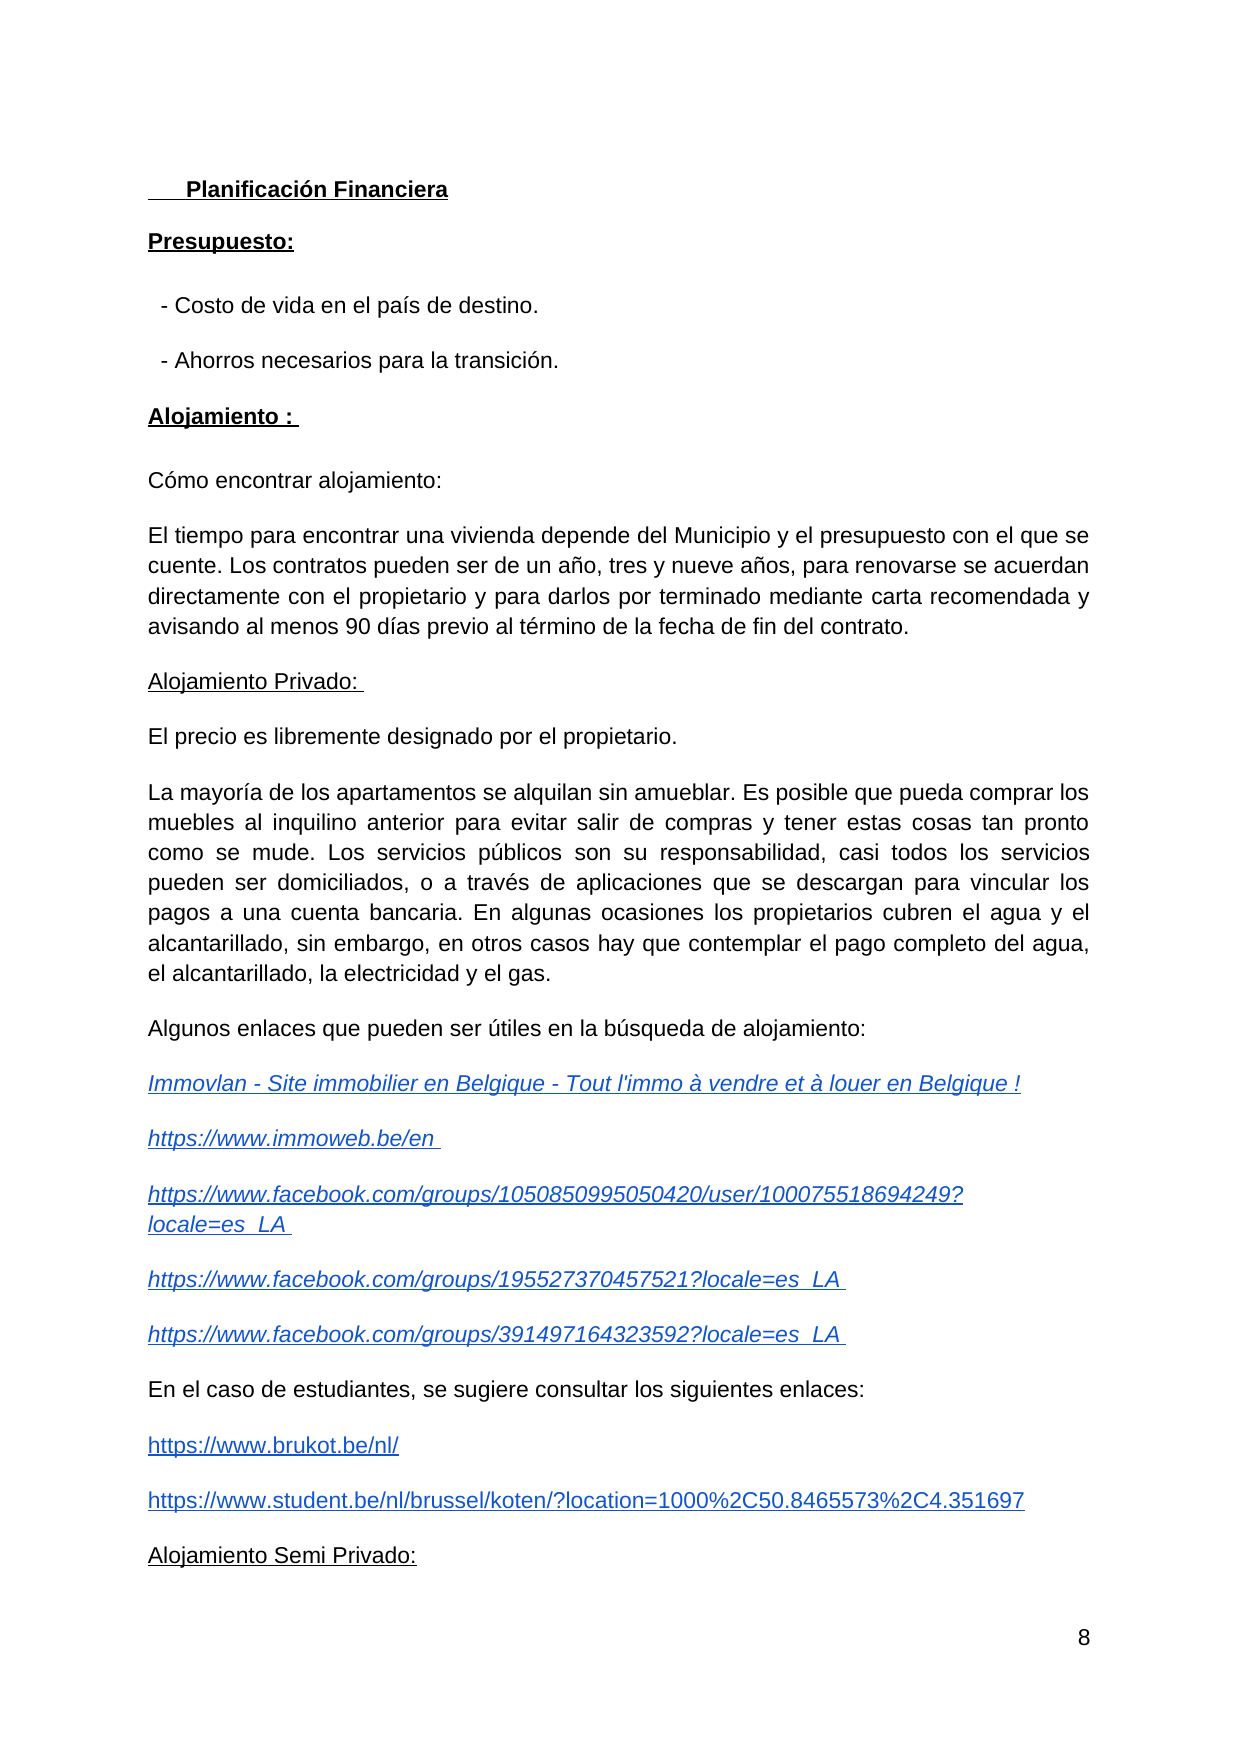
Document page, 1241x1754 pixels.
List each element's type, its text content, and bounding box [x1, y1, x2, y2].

subtitle https://www.facebook.com/groups/1050850995050420/user/100075518694249?locale=es_LA [148, 1181, 1090, 1237]
text - Costo de vida en el país de destino. [148, 292, 1090, 318]
text Cómo encontrar alojamiento: [148, 467, 1090, 493]
text https://www.brukot.be/nl/ [148, 1432, 1090, 1458]
subtitle https://www.immoweb.be/en [148, 1125, 1090, 1152]
subtitle Alojamiento : [148, 403, 1090, 429]
subtitle https://www.facebook.com/groups/195527370457521?locale=es_LA [148, 1266, 1090, 1292]
text En el caso de estudiantes, se sugiere consultar los siguientes enlaces: [148, 1376, 1090, 1403]
subtitle Presupuesto: [148, 228, 1090, 254]
text - Ahorros necesarios para la transición. [148, 347, 1090, 374]
subtitle Planificación Financiera [148, 176, 1090, 203]
subtitle https://www.facebook.com/groups/391497164323592?locale=es_LA [148, 1321, 1090, 1348]
text El tiempo para encontrar una vivienda depende del Municipio y el presupuesto con el que se cuente. Los contratos pueden ser de un año, tres y nueve años, para renovarse se acuerdan directamente con el propietario y para darlos por terminado mediante carta recomendada y avisando al menos 90 días previo al término de la fecha de fin del contrato. [148, 522, 1090, 639]
text https://www.student.be/nl/brussel/koten/?location=1000%2C50.8465573%2C4.351697 [148, 1487, 1090, 1513]
subtitle Immovlan - Site immobilier en Belgique - Tout l'immo à vendre et à louer en Belgique ! [148, 1070, 1090, 1097]
text Alojamiento Semi Privado: [148, 1542, 1090, 1568]
text Alojamiento Privado: [148, 668, 1090, 694]
text El precio es libremente designado por el propietario. [148, 723, 1090, 750]
text Algunos enlaces que pueden ser útiles en la búsqueda de alojamiento: [148, 1015, 1090, 1041]
text La mayoría de los apartamentos se alquilan sin amueblar. Es posible que pueda comprar los muebles al inquilino anterior para evitar salir de compras y tener estas cosas tan pronto como se mude. Los servicios públicos son su responsabilidad, casi todos los servicios pueden ser domiciliados, o a través de aplicaciones que se descargan para vincular los pagos a una cuenta bancaria. En algunas ocasiones los propietarios cubren el agua y el alcantarillado, sin embargo, en otros casos hay que contemplar el pago completo del agua, el alcantarillado, la electricidad y el gas. [148, 778, 1090, 986]
